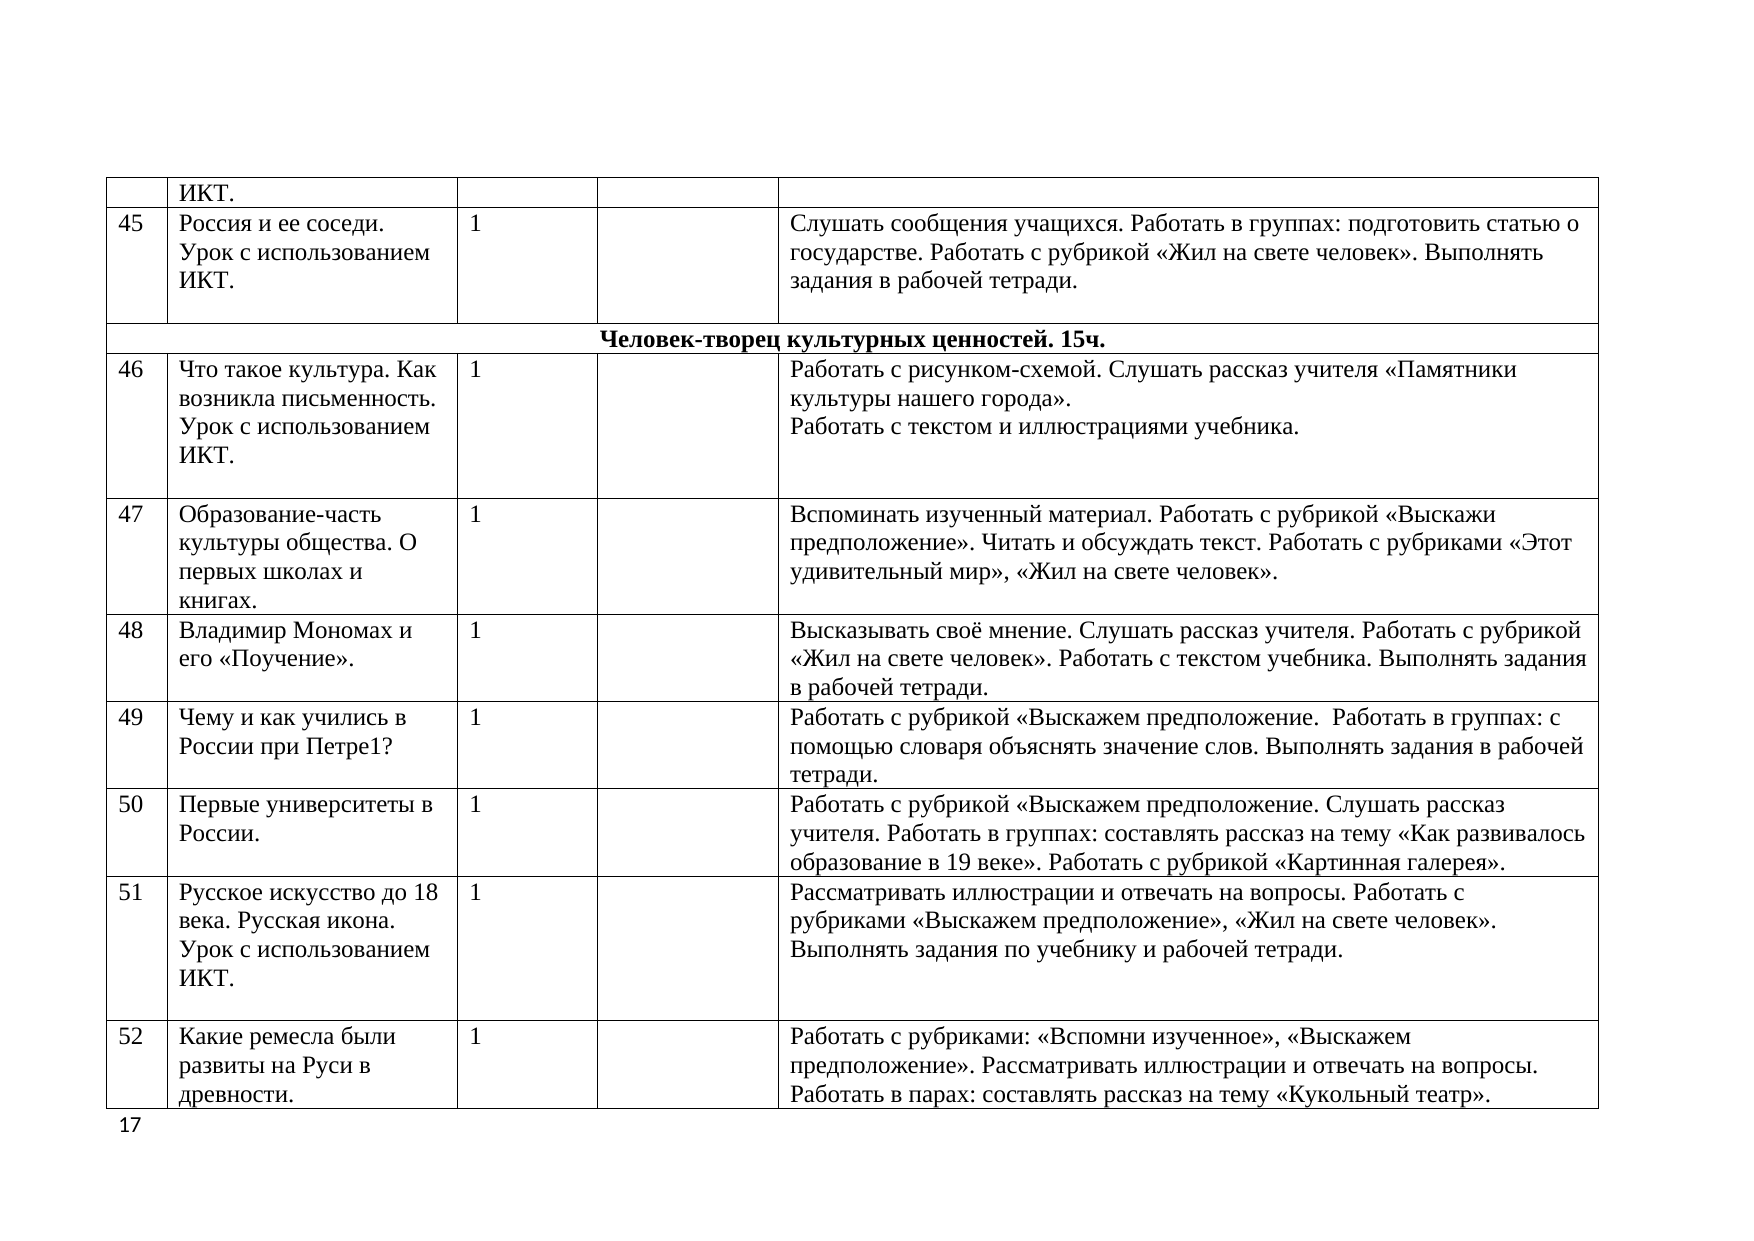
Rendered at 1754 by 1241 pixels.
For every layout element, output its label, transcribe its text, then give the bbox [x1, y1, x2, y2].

table_cell Россия и ее соседи. Урок с использованием ИКТ. [168, 208, 457, 323]
table_cell Первые университеты в России. [168, 789, 457, 876]
table_cell 46 [107, 354, 167, 498]
table_cell [598, 499, 778, 614]
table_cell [168, 1021, 457, 1108]
table_cell 1 [458, 208, 597, 323]
table_cell 1 [458, 702, 597, 788]
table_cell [779, 1021, 1598, 1108]
table_cell 49 [107, 702, 167, 788]
table_cell [598, 702, 778, 788]
table_cell [598, 789, 778, 876]
table_cell Владимир Мономах и его «Поучение». [168, 615, 457, 701]
table_cell 1 [458, 178, 597, 207]
table_cell Образование-часть культуры общества. О первых школах и книгах. [168, 499, 457, 614]
table_cell [598, 877, 778, 1020]
table_cell Работать с рубрикой «Выскажем предположение. Слушать рассказ учителя. Работать в группах: составлять рассказ на тему «Как развивалось образование в 19 веке». Работать с рубрикой «Картинная галерея». [779, 789, 1598, 876]
table_cell Что такое культура. Как возникла письменность. Урок с использованием ИКТ. [168, 354, 457, 498]
table_cell [598, 354, 778, 498]
table_cell Работать с рубрикой «Выскажем предположение. Работать в группах: с помощью словаря объяснять значение слов. Выполнять задания в рабочей тетради. [779, 702, 1598, 788]
table_cell Высказывать своё мнение. Слушать рассказ учителя. Работать с рубрикой «Жил на свете человек». Работать с текстом учебника. Выполнять задания в рабочей тетради. [779, 615, 1598, 701]
table_cell Русское искусство до 18 века. Русская икона. Урок с использованием ИКТ. [168, 877, 457, 1020]
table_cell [779, 178, 1598, 207]
table_cell [598, 615, 778, 701]
table_cell 47 [107, 499, 167, 614]
table_cell 52 [107, 1021, 167, 1108]
table_cell [598, 208, 778, 323]
table_cell 44 [107, 178, 167, 207]
table_cell Чему и как учились в России при Петре1? [168, 702, 457, 788]
table_cell 48 [107, 615, 167, 701]
table_cell 1 [458, 1021, 597, 1108]
table_cell 1 [458, 499, 597, 614]
table_cell 1 [458, 877, 597, 1020]
table_cell 45 [107, 208, 167, 323]
table_cell 1 [458, 354, 597, 498]
table_cell 1 [458, 615, 597, 701]
table_cell Слушать сообщения учащихся. Работать в группах: подготовить статью о государстве. Работать с рубрикой «Жил на свете человек». Выполнять задания в рабочей тетради. [779, 208, 1598, 323]
table_cell Вспоминать изученный материал. Работать с рубрикой «Выскажи предположение». Читать и обсуждать текст. Работать с рубриками «Этот удивительный мир», «Жил на свете человек». [779, 499, 1598, 614]
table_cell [168, 178, 457, 207]
table_cell Работать с рисунком-схемой. Слушать рассказ учителя «Памятники культуры нашего города». Работать с текстом и иллюстрациями учебника. [779, 354, 1598, 498]
table_cell [598, 1021, 778, 1108]
table_cell Рассматривать иллюстрации и отвечать на вопросы. Работать с рубриками «Выскажем предположение», «Жил на свете человек». Выполнять задания по учебнику и рабочей тетради. [779, 877, 1598, 1020]
table_cell [598, 178, 778, 207]
table_cell 1 [458, 789, 597, 876]
table_cell 50 [107, 789, 167, 876]
table_cell Человек-творец культурных ценностей. 15ч. [107, 324, 1598, 353]
table_cell 51 [107, 877, 167, 1020]
